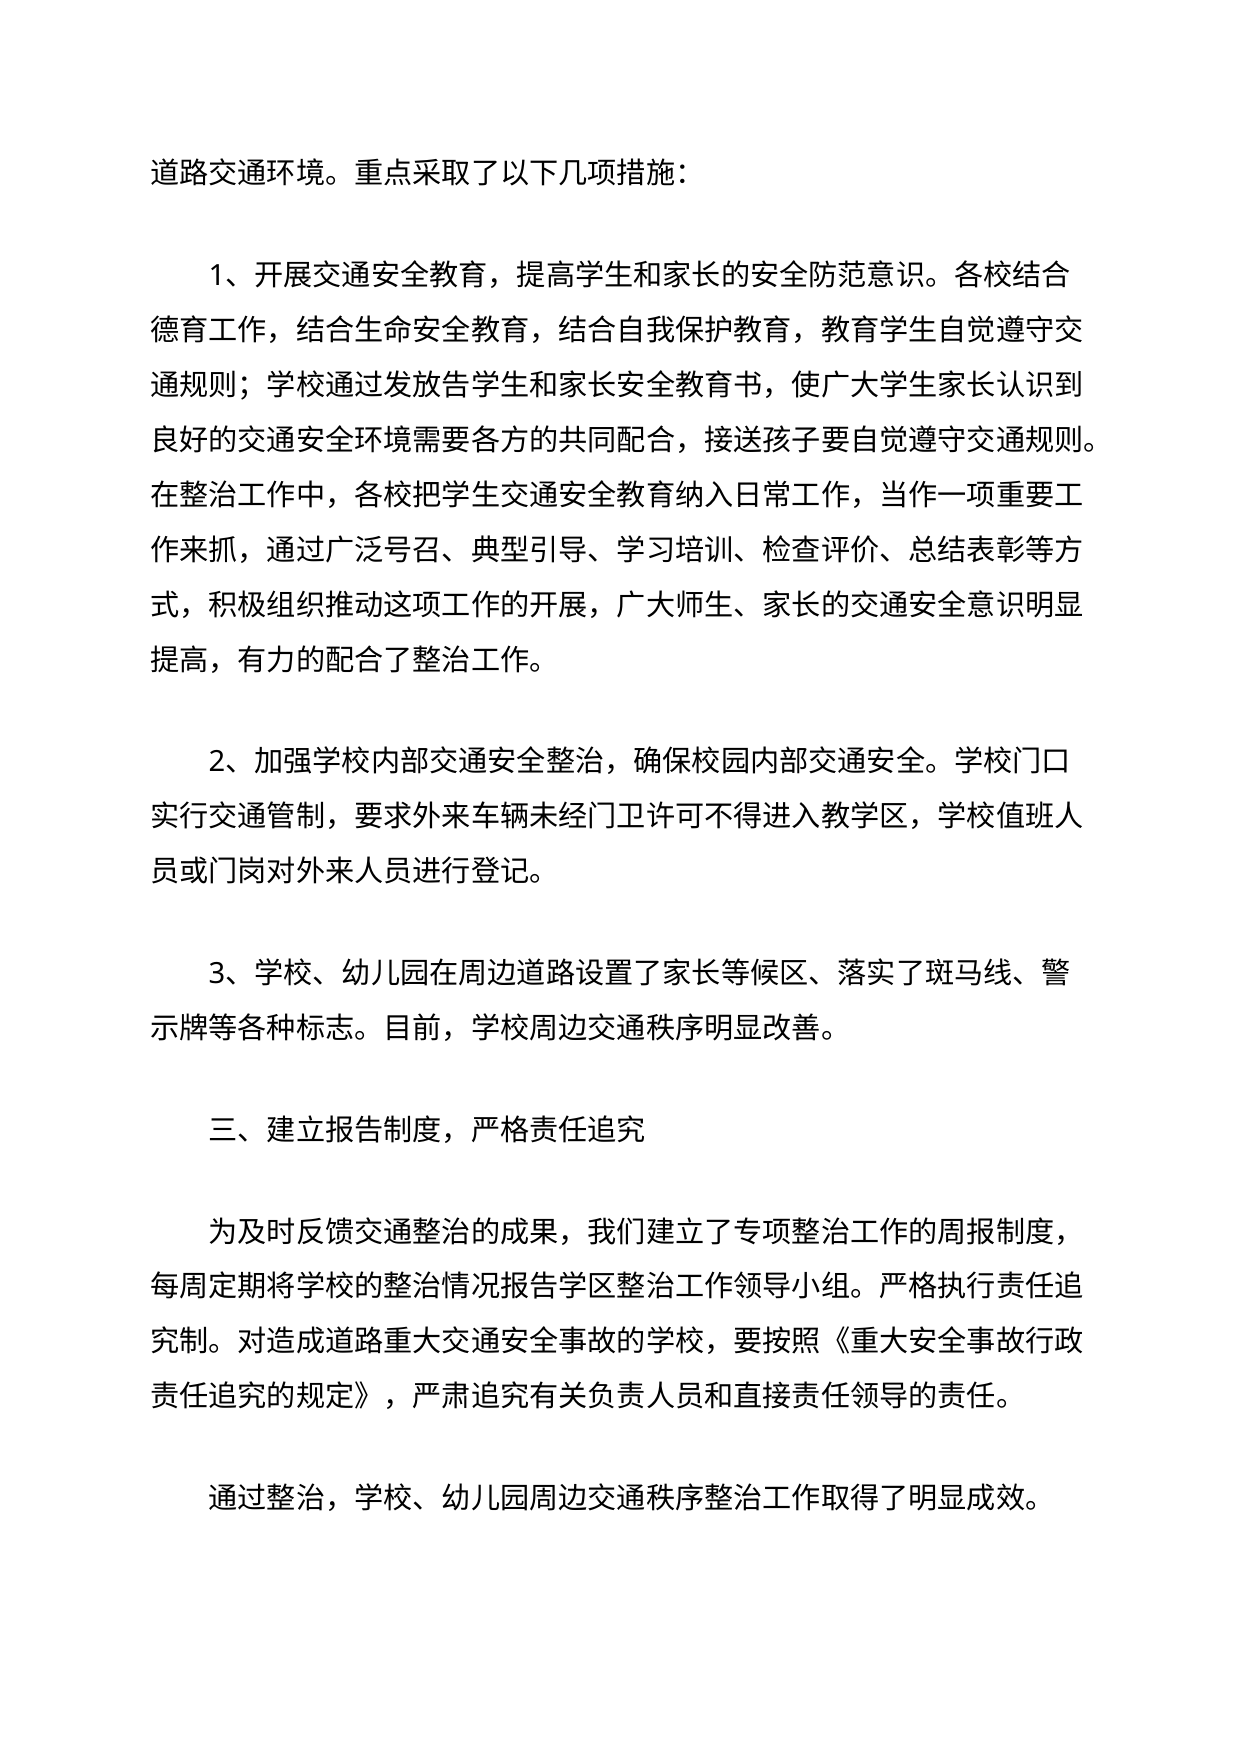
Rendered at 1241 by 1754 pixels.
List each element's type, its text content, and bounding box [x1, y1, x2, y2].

text 三、建立报告制度，严格责任追究 [150, 1106, 1090, 1149]
text 1、开展交通安全教育，提高学生和家长的安全防范意识。各校结合德育工作，结合生命安全教育，结合自我保护教育，教育学生自觉遵守交通规则；学校通过发放告学生和家长安全教育书，使广大学生家长认识到良好的交通安全环境需要各方的共同配合，接送孩子要自觉遵守交通规则。在整治工作中，各校把学生交通安全教育纳入日常工作，当作一项重要工作来抓，通过广泛号召、典型引导、学习培训、检查评价、总结表彰等方式，积极组织推动这项工作的开展，广大师生、家长的交通安全意识明显提高，有力的配合了整治工作。 [150, 252, 1090, 678]
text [150, 150, 1090, 192]
text 3、学校、幼儿园在周边道路设置了家长等候区、落实了斑马线、警示牌等各种标志。目前，学校周边交通秩序明显改善。 [150, 949, 1090, 1047]
text 为及时反馈交通整治的成果，我们建立了专项整治工作的周报制度，每周定期将学校的整治情况报告学区整治工作领导小组。严格执行责任追究制。对造成道路重大交通安全事故的学校，要按照《重大安全事故行政责任追究的规定》，严肃追究有关负责人员和直接责任领导的责任。 [150, 1208, 1090, 1415]
text 通过整治，学校、幼儿园周边交通秩序整治工作取得了明显成效。 [150, 1474, 1090, 1517]
text 2、加强学校内部交通安全整治，确保校园内部交通安全。学校门口实行交通管制，要求外来车辆未经门卫许可不得进入教学区，学校值班人员或门岗对外来人员进行登记。 [150, 738, 1090, 890]
